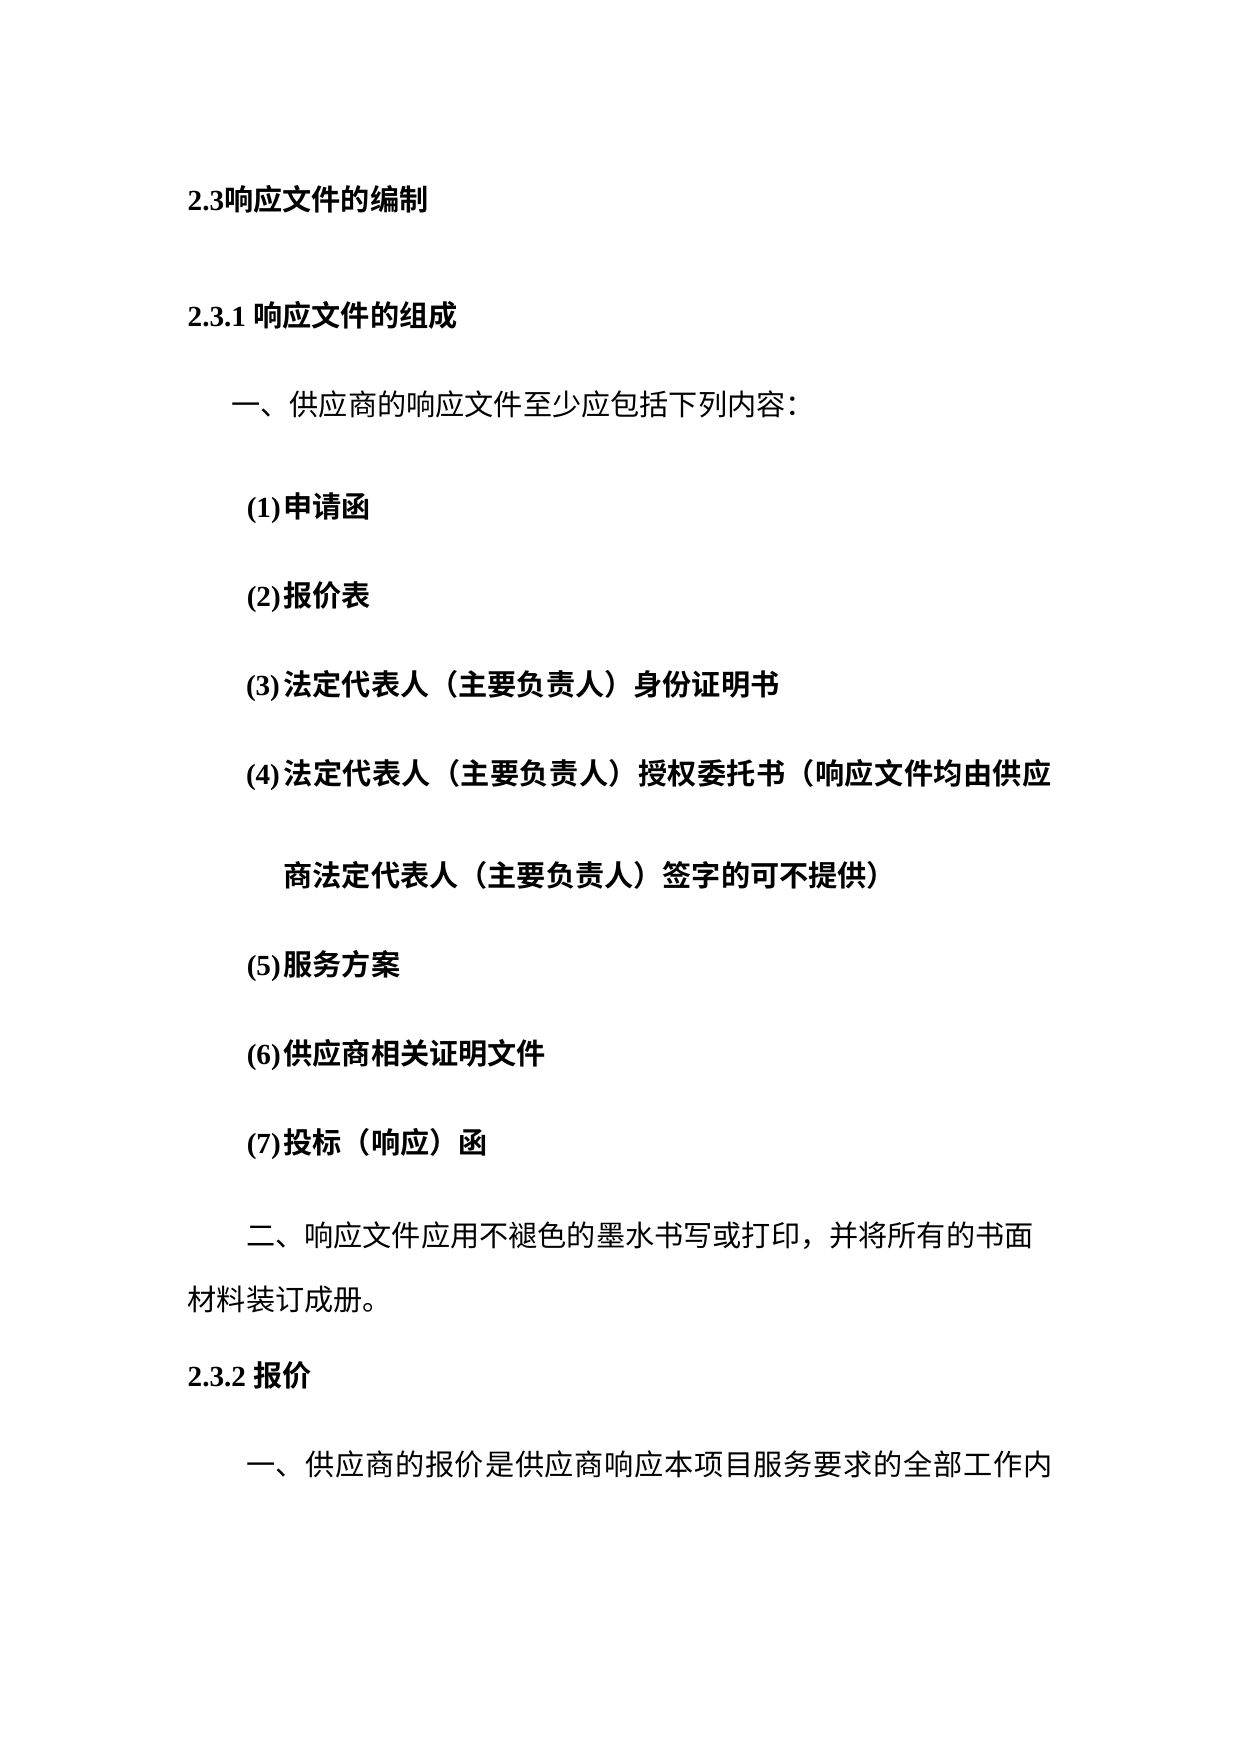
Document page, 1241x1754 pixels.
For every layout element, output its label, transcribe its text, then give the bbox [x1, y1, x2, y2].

list 法定代表人（主要负责人）身份证明书 [246, 649, 1053, 717]
subtitle 响应文件的组成 [187, 280, 1053, 348]
subtitle 响应文件的编制 [187, 164, 1053, 232]
text 一、供应商的响应文件至少应包括下列内容： [231, 369, 1053, 437]
subtitle 报价 [187, 1340, 1053, 1408]
list 服务方案 [187, 929, 1053, 997]
list 申请函 [187, 471, 1053, 538]
list 法定代表人（主要负责人）授权委托书（响应文件均由供应商法定代表人（主要负责人）签字的可不提供） [246, 738, 1053, 908]
list 投标（响应）函 [187, 1107, 1053, 1175]
list 报价表 [187, 560, 1053, 628]
list 供应商相关证明文件 [187, 1018, 1053, 1086]
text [187, 1429, 1053, 1497]
text 二、响应文件应用不褪色的墨水书写或打印，并将所有的书面材料装订成册。 [187, 1213, 1053, 1319]
